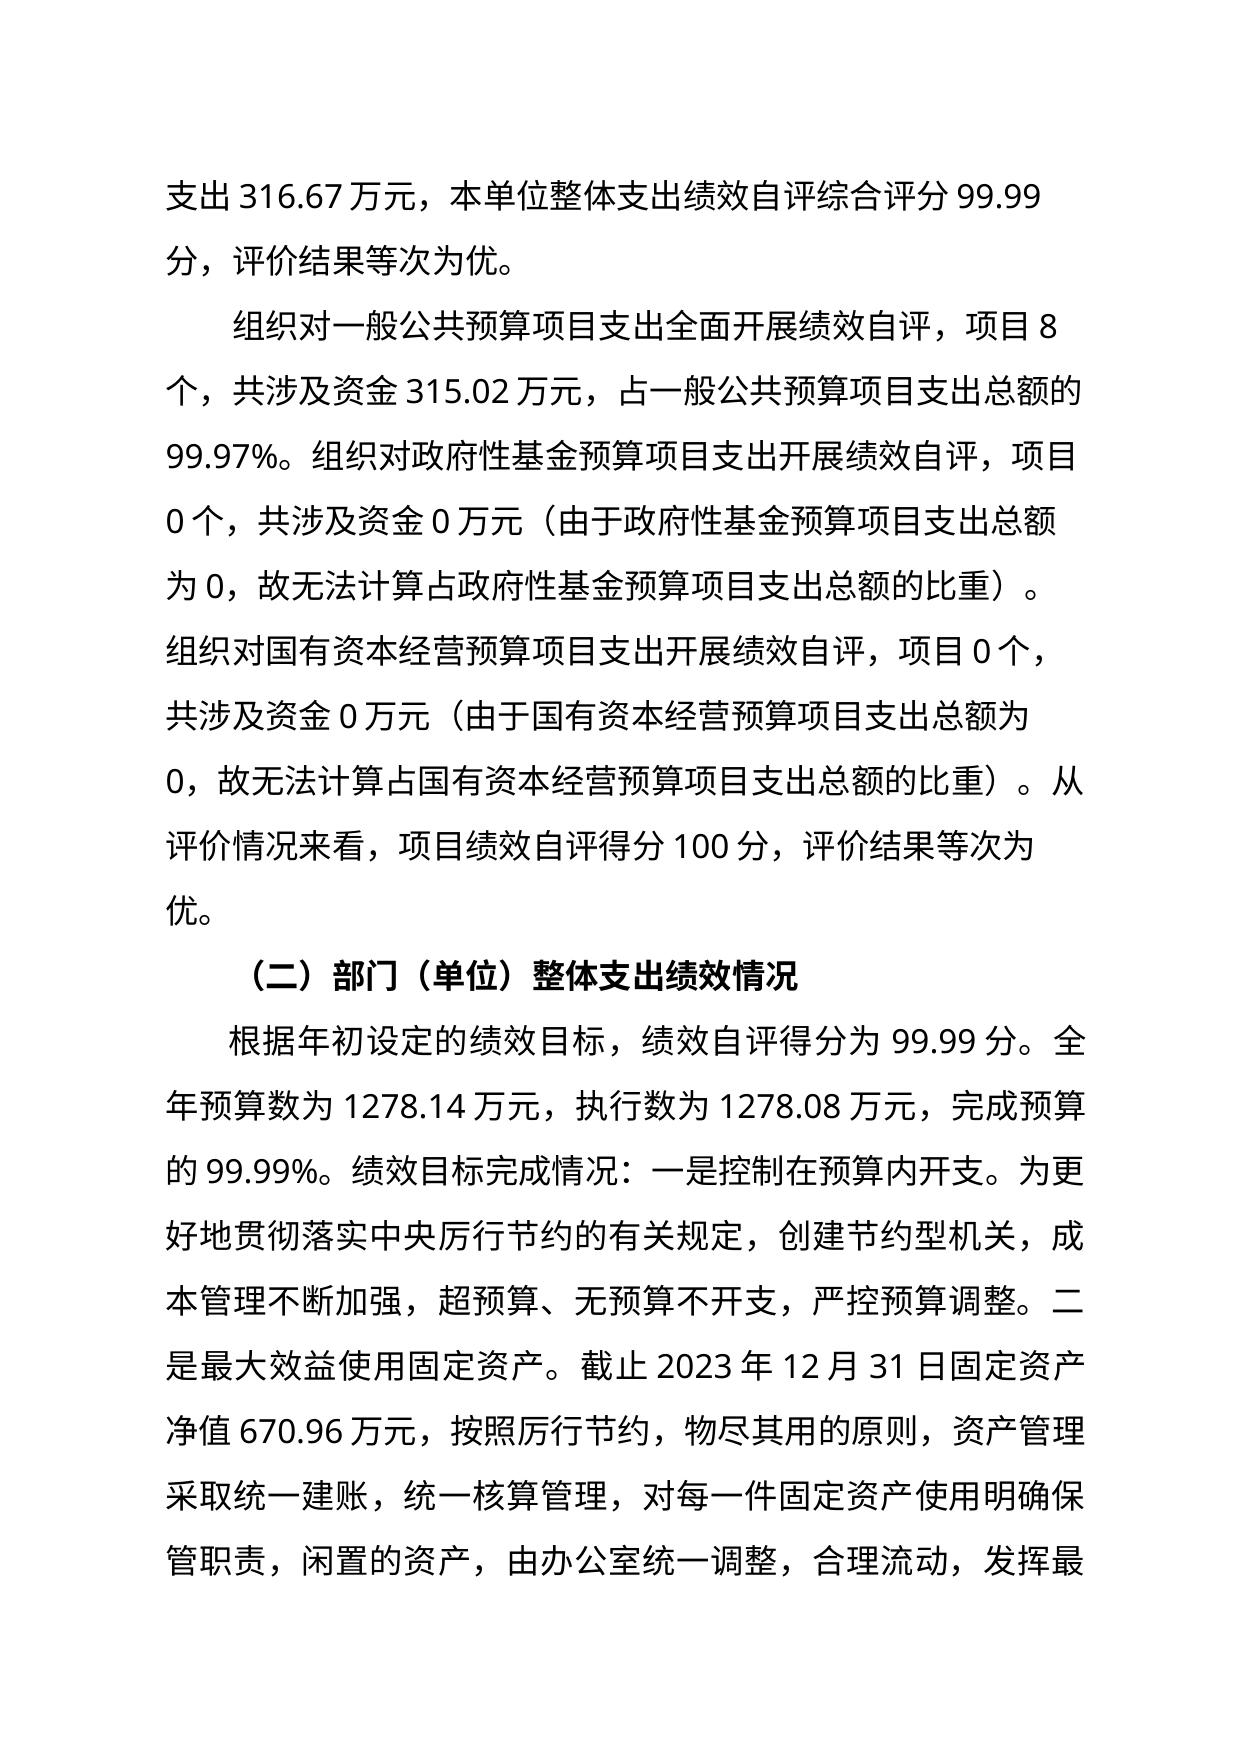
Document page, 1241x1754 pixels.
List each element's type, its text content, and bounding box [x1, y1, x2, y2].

text 组织对一般公共预算项目支出全面开展绩效自评，项目8个，共涉及资金315.02万元，占一般公共预算项目支出总额的99.97%。组织对政府性基金预算项目支出开展绩效自评，项目0个，共涉及资金0万元（由于政府性基金预算项目支出总额为0，故无法计算占政府性基金预算项目支出总额的比重）。组织对国有资本经营预算项目支出开展绩效自评，项目0个，共涉及资金0万元（由于国有资本经营预算项目支出总额为0，故无法计算占国有资本经营预算项目支出总额的比重）。从评价情况来看，项目绩效自评得分100分，评价结果等次为优。 [165, 292, 1087, 942]
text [165, 162, 1087, 292]
text （二）部门（单位）整体支出绩效情况 [165, 942, 1087, 1007]
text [165, 1007, 1087, 1592]
